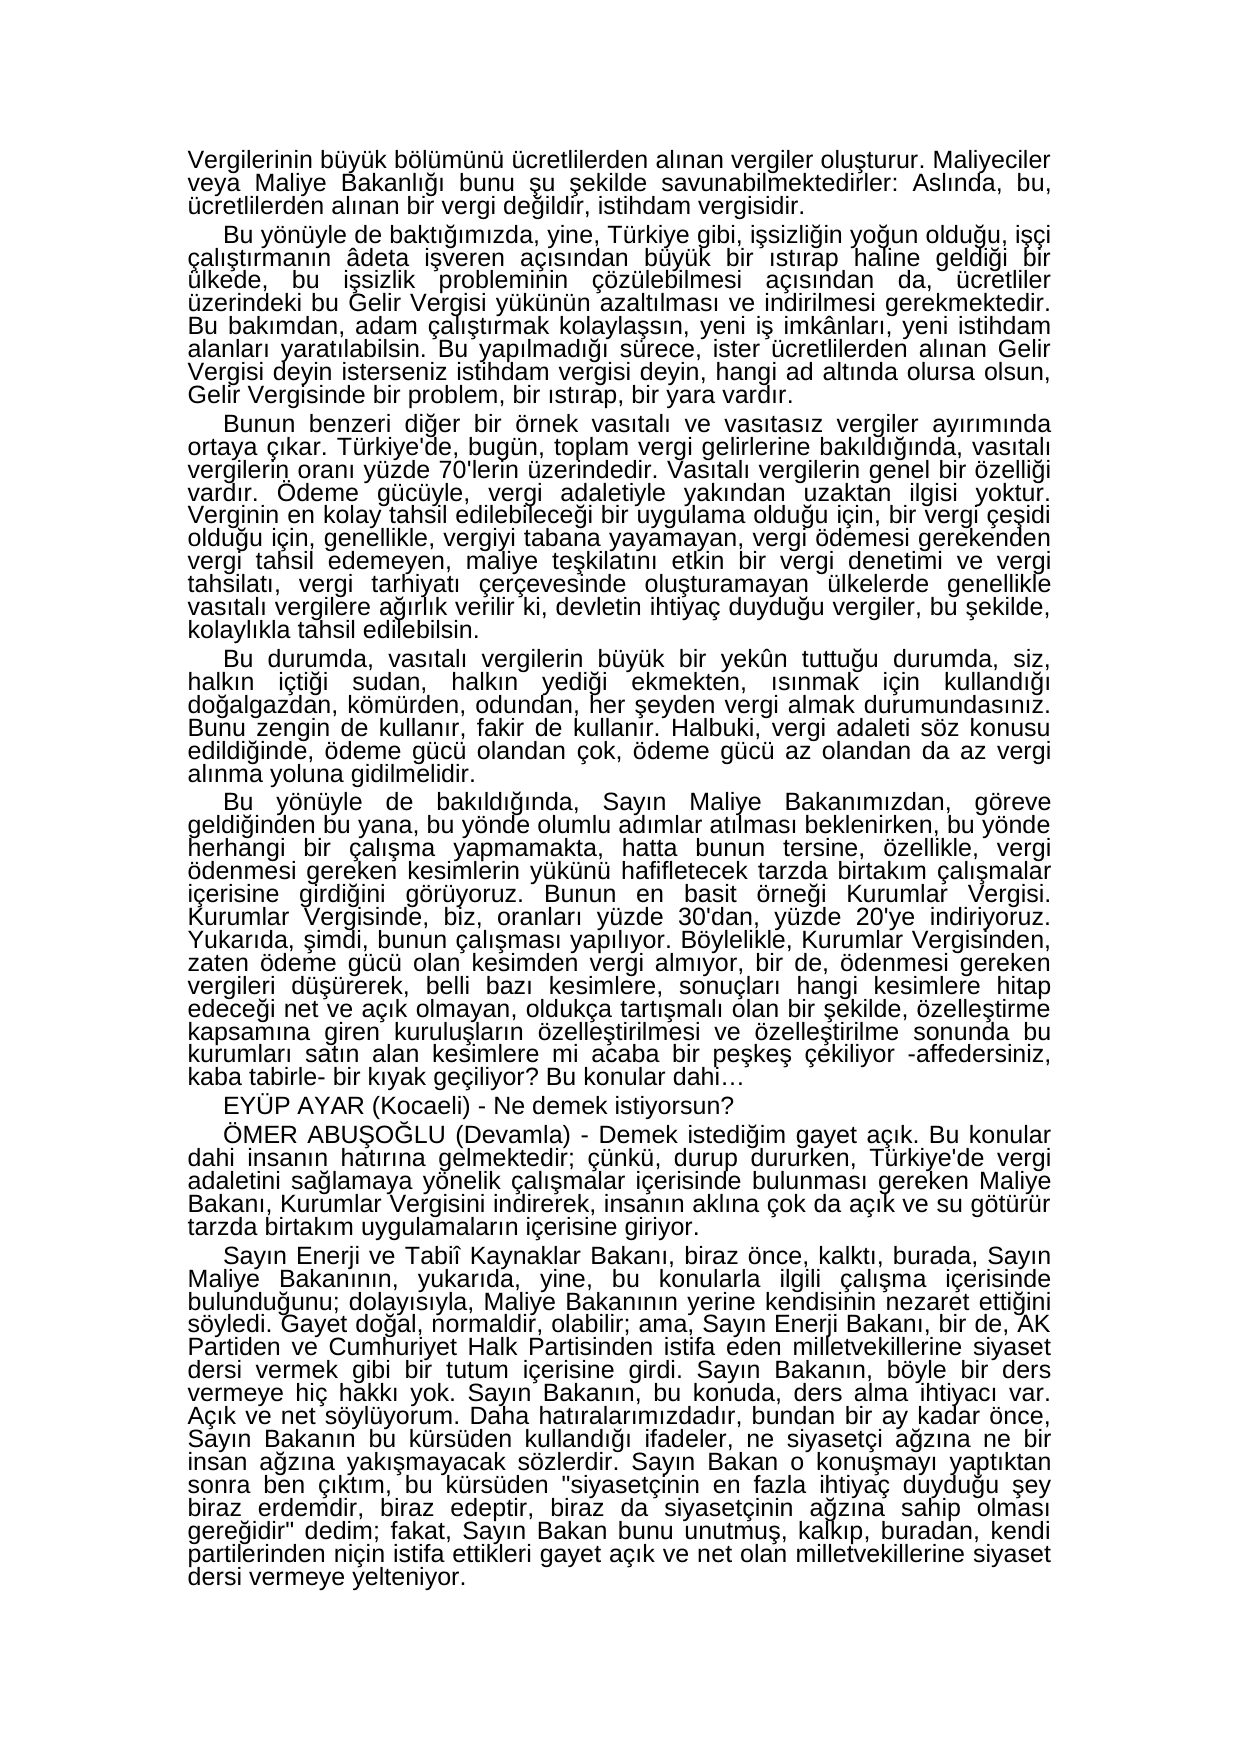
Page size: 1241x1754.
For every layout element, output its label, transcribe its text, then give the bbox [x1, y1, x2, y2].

text Bunun benzeri diğer bir örnek vasıtalı ve vasıtasız vergiler ayırımında ortaya çıkar. Türkiye'de, bugün, toplam vergi gelirlerine bakıldığında, vasıtalı vergilerin oranı yüzde 70'lerin üzerindedir. Vasıtalı vergilerin genel bir özelliği vardır. Ödeme gücüyle, vergi adaletiyle yakından uzaktan ilgisi yoktur. Verginin en kolay tahsil edilebileceği bir uygulama olduğu için, bir vergi çeşidi olduğu için, genellikle, vergiyi tabana yayamayan, vergi ödemesi gerekenden vergi tahsil edemeyen, maliye teşkilatını etkin bir vergi denetimi ve vergi tahsilatı, vergi tarhiyatı çerçevesinde oluşturamayan ülkelerde genellikle vasıtalı vergilere ağırlık verilir ki, devletin ihtiyaç duyduğu vergiler, bu şekilde, kolaylıkla tahsil edilebilsin. [187, 414, 1053, 643]
text Bu yönüyle de bakıldığında, Sayın Maliye Bakanımızdan, göreve geldiğinden bu yana, bu yönde olumlu adımlar atılması beklenirken, bu yönde herhangi bir çalışma yapmamakta, hatta bunun tersine, özellikle, vergi ödenmesi gereken kesimlerin yükünü hafifletecek tarzda birtakım çalışmalar içerisine girdiğini görüyoruz. Bunun en basit örneği Kurumlar Vergisi. Kurumlar Vergisinde, biz, oranları yüzde 30'dan, yüzde 20'ye indiriyoruz. Yukarıda, şimdi, bunun çalışması yapılıyor. Böylelikle, Kurumlar Vergisinden, zaten ödeme gücü olan kesimden vergi almıyor, bir de, ödenmesi gereken vergileri düşürerek, belli bazı kesimlere, sonuçları hangi kesimlere hitap edeceği net ve açık olmayan, oldukça tartışmalı olan bir şekilde, özelleştirme kapsamına giren kuruluşların özelleştirilmesi ve özelleştirilme sonunda bu kurumları satın alan kesimlere mi acaba bir peşkeş çekiliyor -affedersiniz, kaba tabirle- bir kıyak geçiliyor? Bu konular dahi… [187, 792, 1053, 1090]
text Bu yönüyle de baktığımızda, yine, Türkiye gibi, işsizliğin yoğun olduğu, işçi çalıştırmanın âdeta işveren açısından büyük bir ıstırap haline geldiği bir ülkede, bu işsizlik probleminin çözülebilmesi açısından da, ücretliler üzerindeki bu Gelir Vergisi yükünün azaltılması ve indirilmesi gerekmektedir. Bu bakımdan, adam çalıştırmak kolaylaşsın, yeni iş imkânları, yeni istihdam alanları yaratılabilsin. Bu yapılmadığı sürece, ister ücretlilerden alınan Gelir Vergisi deyin isterseniz istihdam vergisi deyin, hangi ad altında olursa olsun, Gelir Vergisinde bir problem, bir ıstırap, bir yara vardır. [187, 225, 1053, 408]
text Bu durumda, vasıtalı vergilerin büyük bir yekûn tuttuğu durumda, siz, halkın içtiği sudan, halkın yediği ekmekten, ısınmak için kullandığı doğalgazdan, kömürden, odundan, her şeyden vergi almak durumundasınız. Bunu zengin de kullanır, fakir de kullanır. Halbuki, vergi adaleti söz konusu edildiğinde, ödeme gücü olandan çok, ödeme gücü az olandan da az vergi alınma yoluna gidilmelidir. [187, 649, 1053, 787]
text ÖMER ABUŞOĞLU (Devamla) - Demek istediğim gayet açık. Bu konular dahi insanın hatırına gelmektedir; çünkü, durup dururken, Türkiye'de vergi adaletini sağlamaya yönelik çalışmalar içerisinde bulunması gereken Maliye Bakanı, Kurumlar Vergisini indirerek, insanın aklına çok da açık ve su götürür tarzda birtakım uygulamaların içerisine giriyor. [187, 1125, 1053, 1240]
text Sayın Enerji ve Tabiî Kaynaklar Bakanı, biraz önce, kalktı, burada, Sayın Maliye Bakanının, yukarıda, yine, bu konularla ilgili çalışma içerisinde bulunduğunu; dolayısıyla, Maliye Bakanının yerine kendisinin nezaret ettiğini söyledi. Gayet doğal, normaldir, olabilir; ama, Sayın Enerji Bakanı, bir de, AK Partiden ve Cumhuriyet Halk Partisinden istifa eden milletvekillerine siyaset dersi vermek gibi bir tutum içerisine girdi. Sayın Bakanın, böyle bir ders vermeye hiç hakkı yok. Sayın Bakanın, bu konuda, ders alma ihtiyacı var. Açık ve net söylüyorum. Daha hatıralarımızdadır, bundan bir ay kadar önce, Sayın Bakanın bu kürsüden kullandığı ifadeler, ne siyasetçi ağzına ne bir insan ağzına yakışmayacak sözlerdir. Sayın Bakan o konuşmayı yaptıktan sonra ben çıktım, bu kürsüden "siyasetçinin en fazla ihtiyaç duyduğu şey biraz erdemdir, biraz edeptir, biraz da siyasetçinin ağzına sahip olması gereğidir" dedim; fakat, Sayın Bakan bunu unutmuş, kalkıp, buradan, kendi partilerinden niçin istifa ettikleri gayet açık ve net olan milletvekillerine siyaset dersi vermeye yelteniyor. [187, 1246, 1053, 1589]
text EYÜP AYAR (Kocaeli) - Ne demek istiyorsun? [187, 1096, 377, 1119]
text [187, 150, 1053, 219]
text EYÜP AYAR (Kocaeli) - Ne demek istiyorsun? [465, 1096, 1053, 1119]
